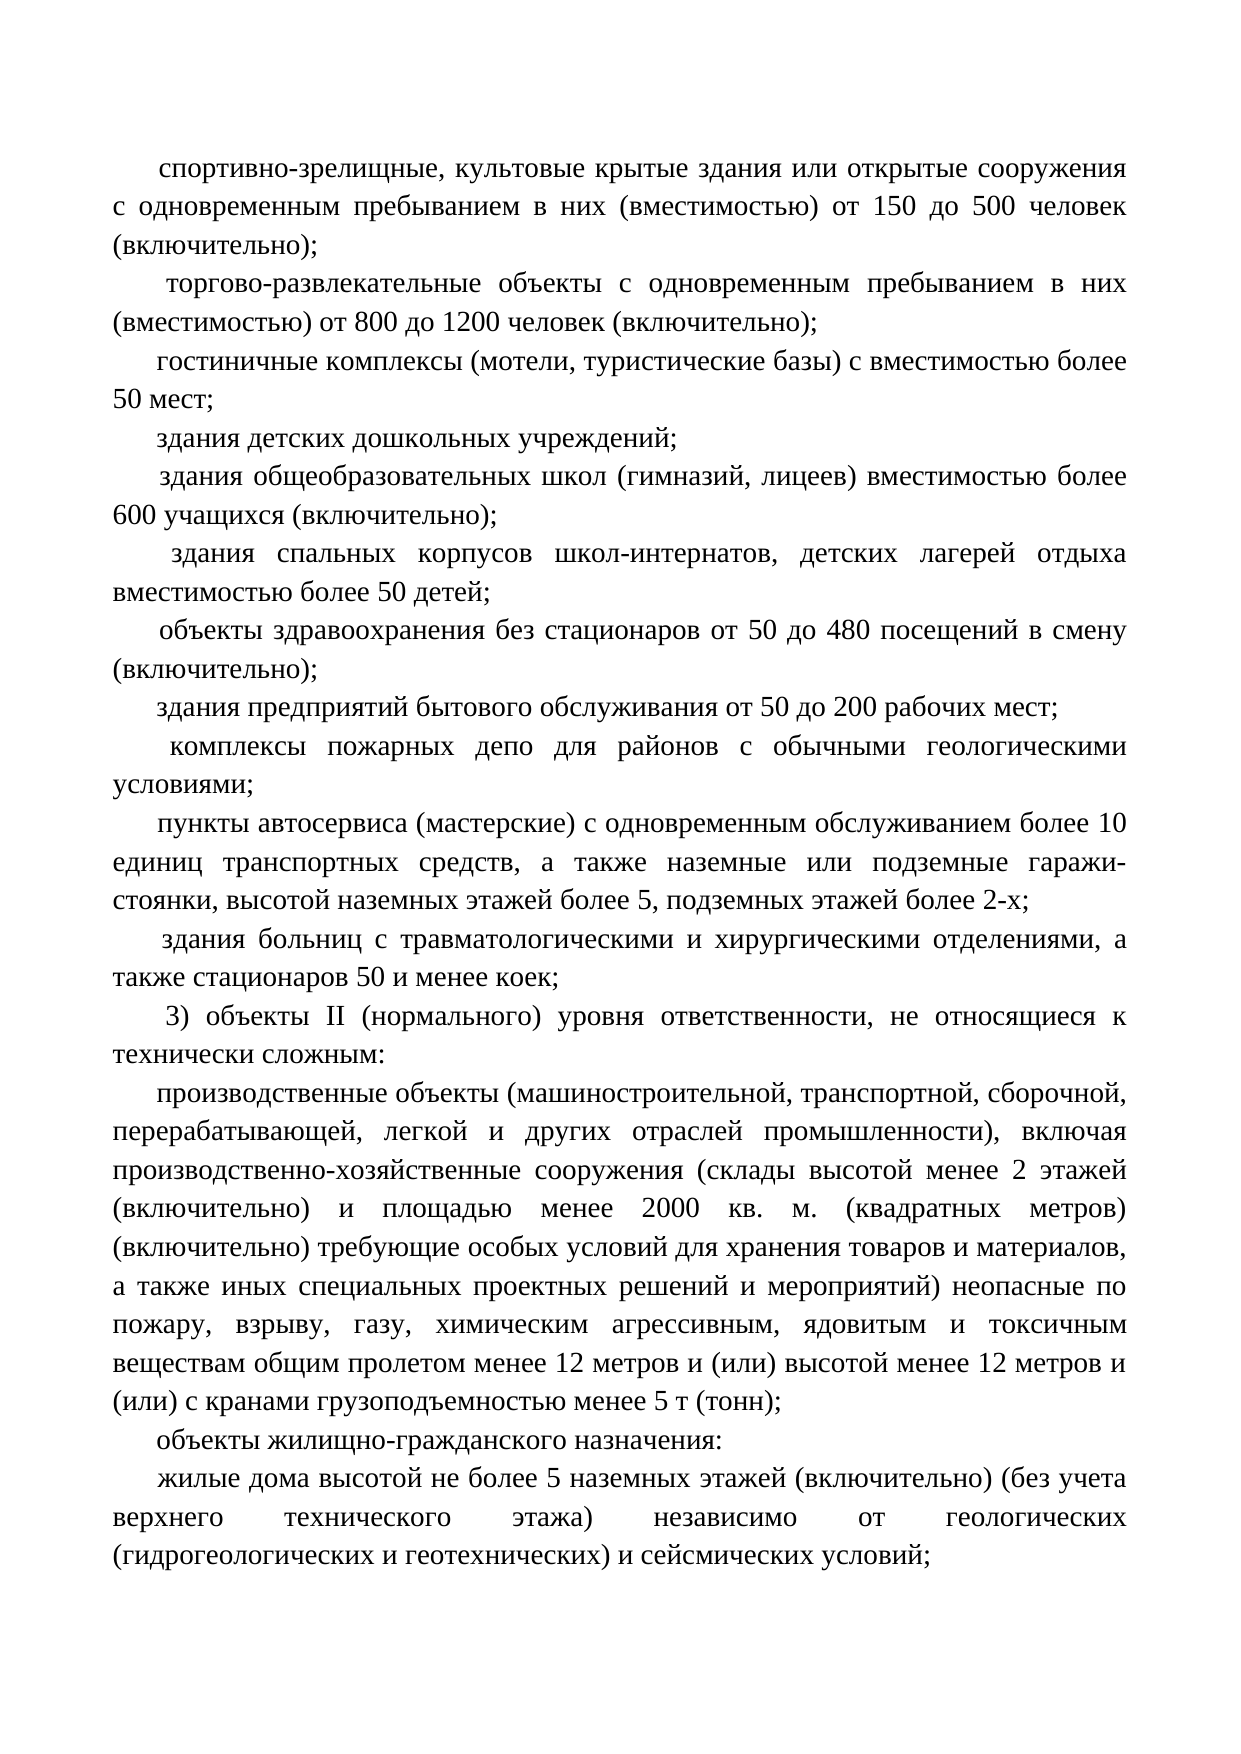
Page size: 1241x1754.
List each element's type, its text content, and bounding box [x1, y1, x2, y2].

text спортивно-зрелищные, культовые крытые здания или открытые сооружения с одновременным пребыванием в них (вместимостью) от 150 до 500 человек (включительно); [112, 150, 1128, 261]
text жилые дома высотой не более 5 наземных этажей (включительно) (без учета верхнего технического этажа) независимо от геологических (гидрогеологических и геотехнических) и сейсмических условий; [112, 1460, 1128, 1571]
text объекты здравоохранения без стационаров от 50 до 480 посещений в смену (включительно); [112, 612, 1128, 684]
text здания предприятий бытового обслуживания от 50 до 200 рабочих мест; [112, 689, 1128, 723]
text здания детских дошкольных учреждений; [112, 420, 1128, 453]
text здания общеобразовательных школ (гимназий, лицеев) вместимостью более 600 учащихся (включительно); [112, 458, 1128, 530]
text здания спальных корпусов школ-интернатов, детских лагерей отдыха вместимостью более 50 детей; [112, 535, 1128, 607]
text торгово-развлекательные объекты с одновременным пребыванием в них (вместимостью) от 800 до 1200 человек (включительно); [112, 266, 1128, 338]
text пункты автосервиса (мастерские) с одновременным обслуживанием более 10 единиц транспортных средств, а также наземные или подземные гаражи-стоянки, высотой наземных этажей более 5, подземных этажей более 2-х; [112, 805, 1128, 916]
text 3) объекты II (нормального) уровня ответственности, не относящиеся к технически сложным: [112, 998, 1128, 1070]
text производственные объекты (машиностроительной, транспортной, сборочной, перерабатывающей, легкой и других отраслей промышленности), включая производственно-хозяйственные сооружения (склады высотой менее 2 этажей (включительно) и площадью менее 2000 кв. м. (квадратных метров) (включительно) требующие особых условий для хранения товаров и материалов, а также иных специальных проектных решений и мероприятий) неопасные по пожару, взрыву, газу, химическим агрессивным, ядовитым и токсичным веществам общим пролетом менее 12 метров и (или) высотой менее 12 метров и (или) с кранами грузоподъемностью менее 5 т (тонн); [112, 1075, 1128, 1417]
text комплексы пожарных депо для районов с обычными геологическими условиями; [112, 728, 1128, 800]
text объекты жилищно-гражданского назначения: [112, 1422, 1128, 1455]
text гостиничные комплексы (мотели, туристические базы) с вместимостью более 50 мест; [112, 343, 1128, 415]
text здания больниц с травматологическими и хирургическими отделениями, а также стационаров 50 и менее коек; [112, 921, 1128, 993]
